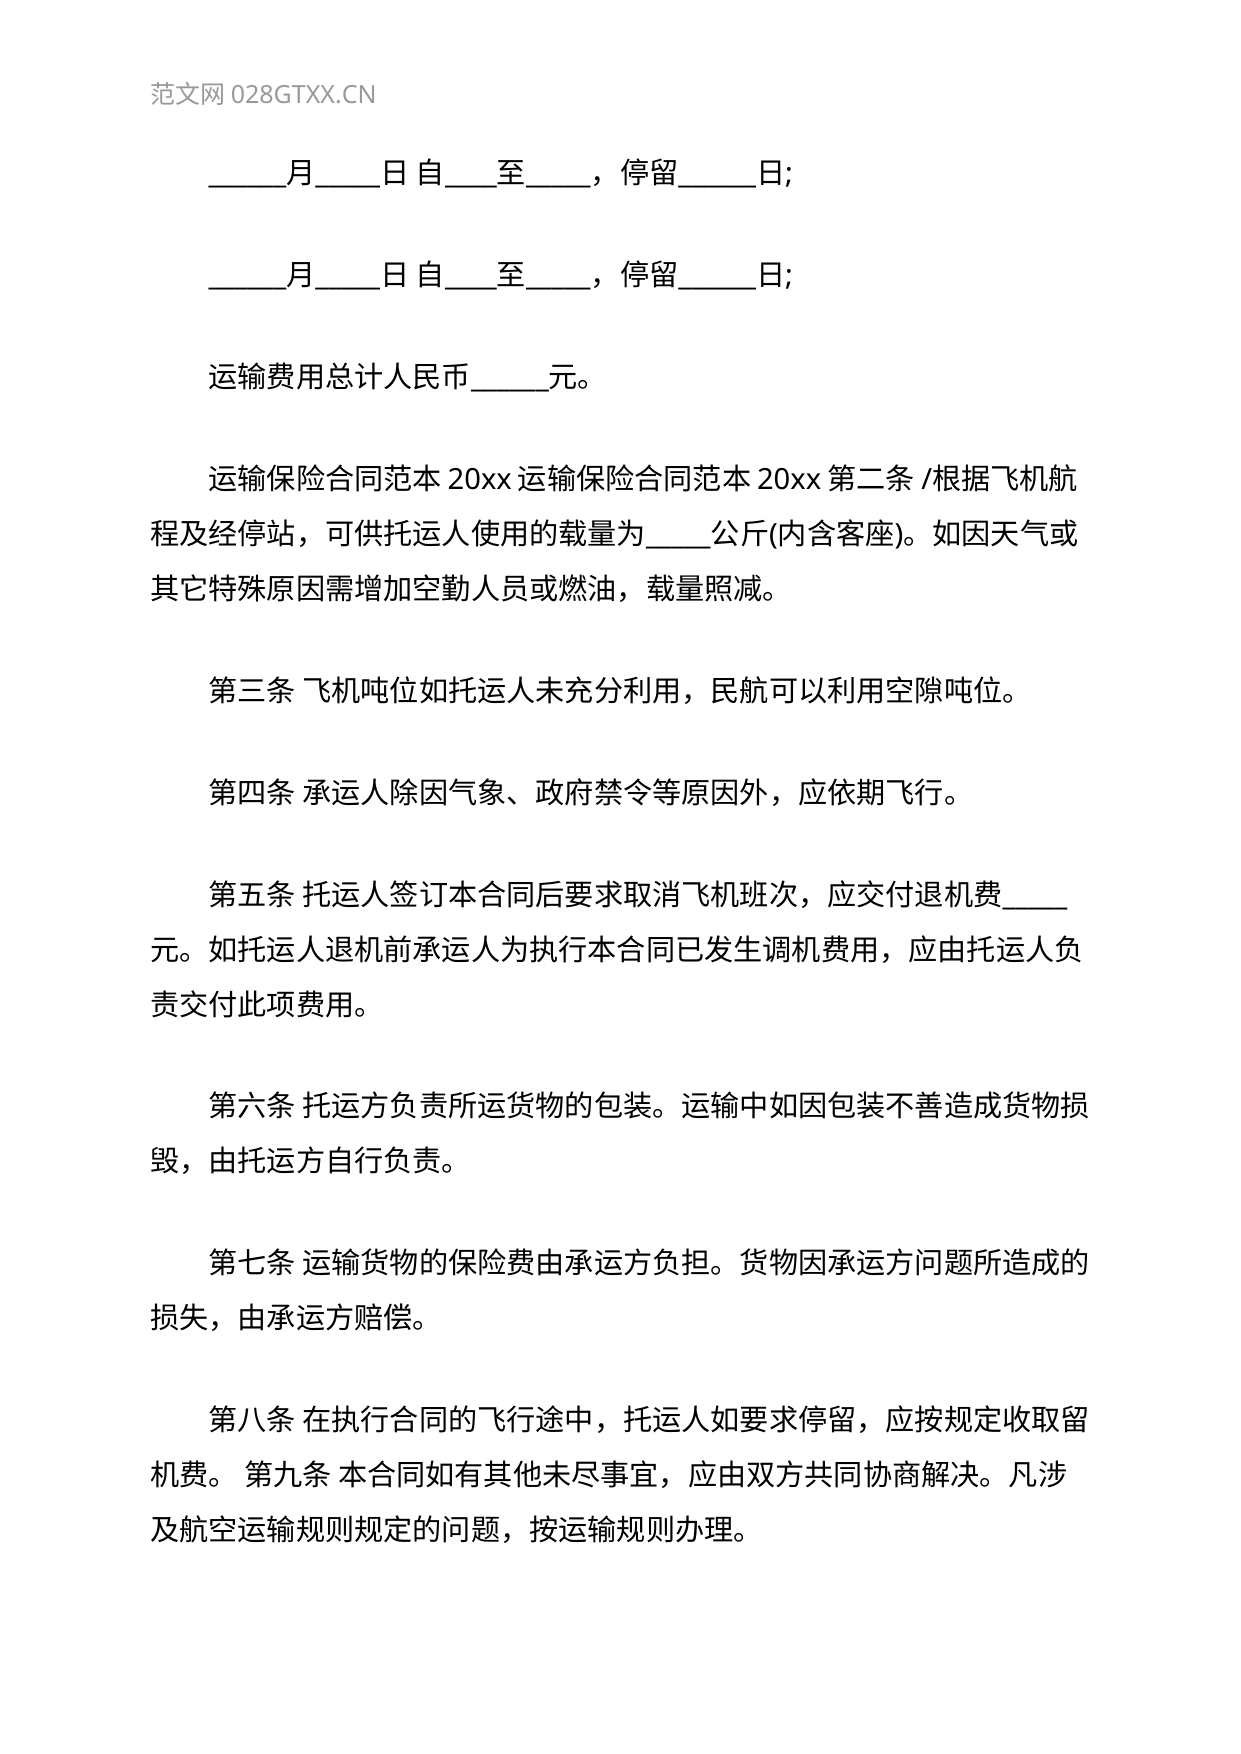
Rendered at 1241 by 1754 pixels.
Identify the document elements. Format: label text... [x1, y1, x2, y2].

text 第六条 托运方负责所运货物的包装。运输中如因包装不善造成货物损毁，由托运方自行负责。 [150, 1083, 1090, 1180]
text 第八条 在执行合同的飞行途中，托运人如要求停留，应按规定收取留机费。 第九条 本合同如有其他未尽事宜，应由双方共同协商解决。凡涉及航空运输规则规定的问题，按运输规则办理。 [150, 1396, 1090, 1548]
text 第三条 飞机吨位如托运人未充分利用，民航可以利用空隙吨位。 [150, 668, 1090, 710]
text 第四条 承运人除因气象、政府禁令等原因外，应依期飞行。 [150, 769, 1090, 812]
text 第五条 托运人签订本合同后要求取消飞机班次，应交付退机费_____元。如托运人退机前承运人为执行本合同已发生调机费用，应由托运人负责交付此项费用。 [150, 871, 1090, 1023]
text 第七条 运输货物的保险费由承运方负担。货物因承运方问题所造成的损失，由承运方赔偿。 [150, 1239, 1090, 1337]
text 运输保险合同范本20xx运输保险合同范本20xx第二条 /根据飞机航程及经停站，可供托运人使用的载量为_____公斤(内含客座)。如因天气或其它特殊原因需增加空勤人员或燃油，载量照减。 [150, 456, 1090, 608]
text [150, 150, 1090, 192]
text 运输费用总计人民币______元。 [150, 354, 1090, 396]
text ______月_____日 自____至_____，停留______日; [150, 252, 1090, 294]
